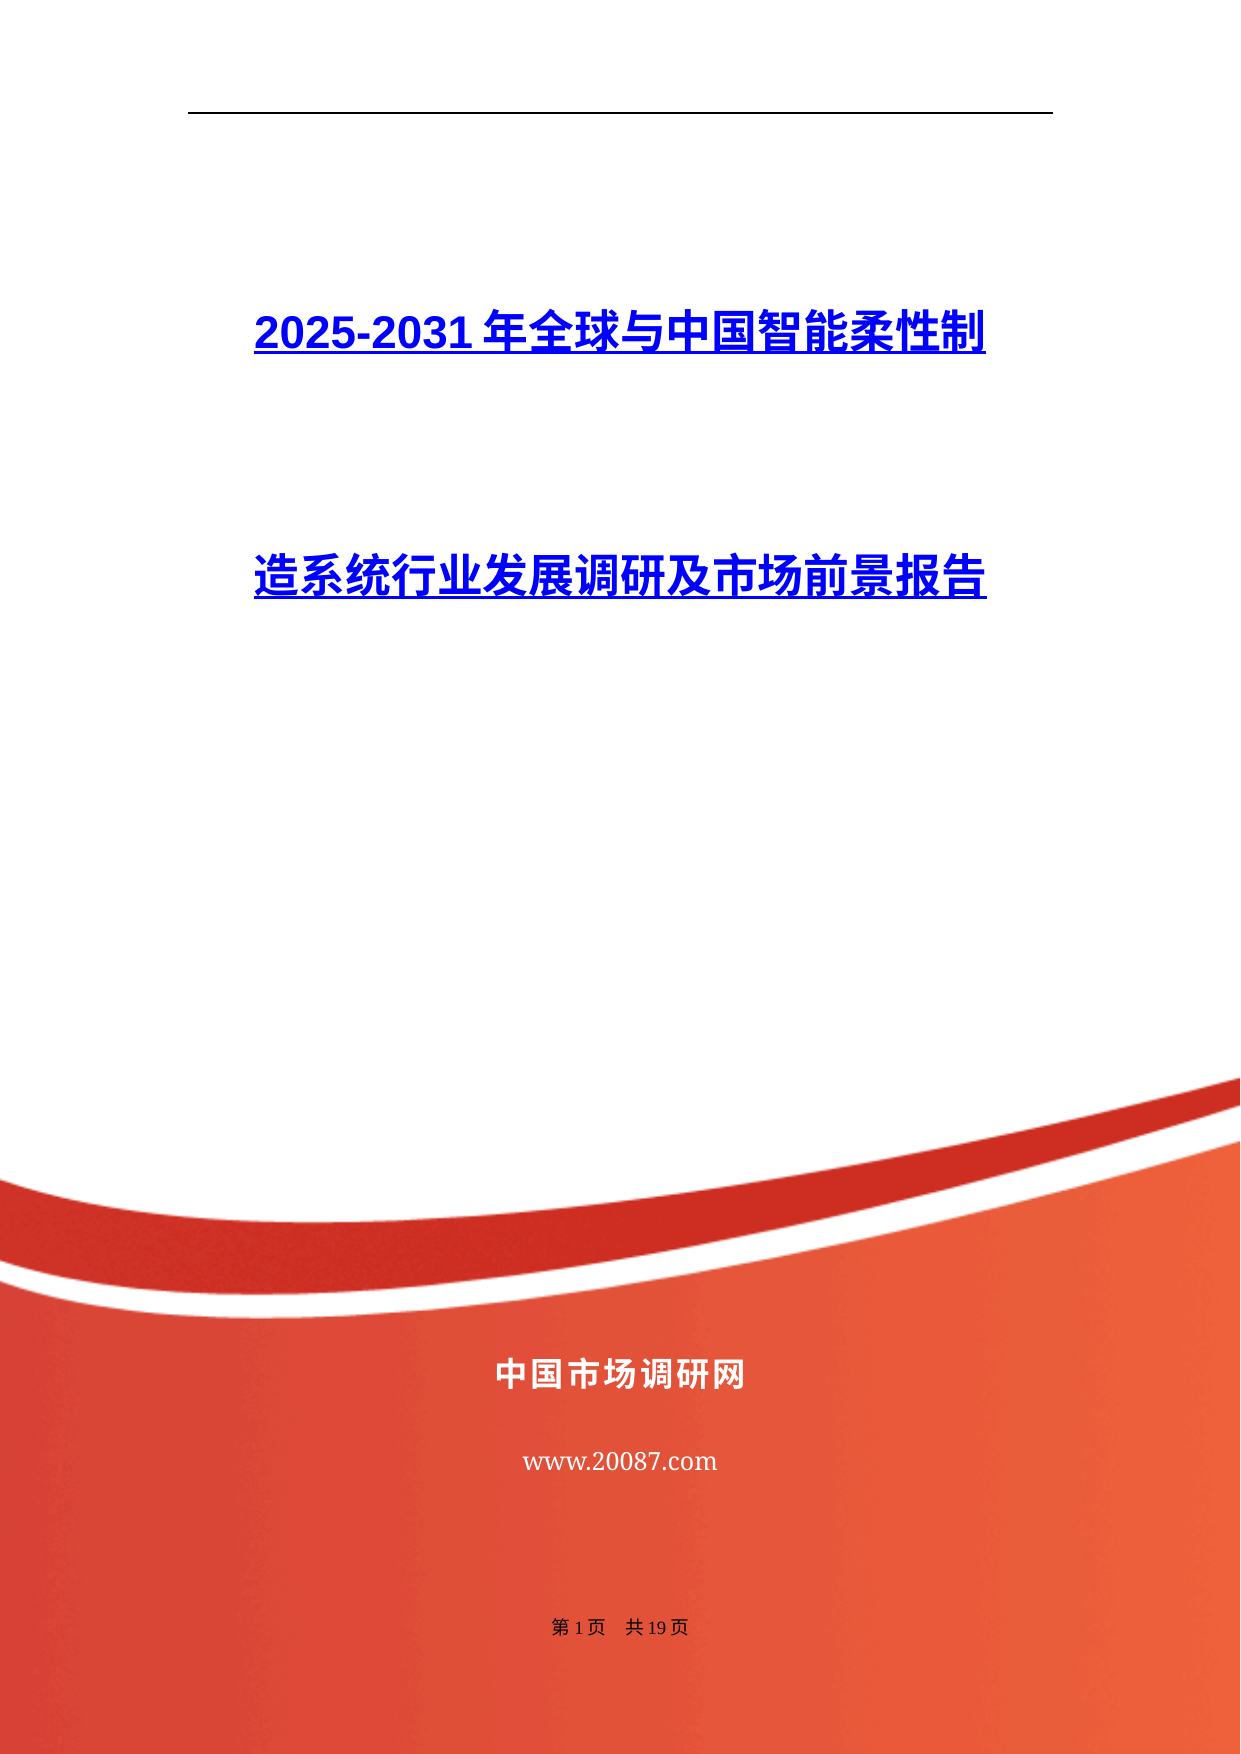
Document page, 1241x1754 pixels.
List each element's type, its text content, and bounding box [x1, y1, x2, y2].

text www.20087.com [187, 1428, 1053, 1493]
subtitle 中国市场调研网 [187, 1339, 1053, 1404]
table_header 2025-2031年全球与中国智能柔性制造系统行业发展调研及市场前景报告 [188, 207, 1053, 773]
picture [0, 1006, 1241, 1754]
